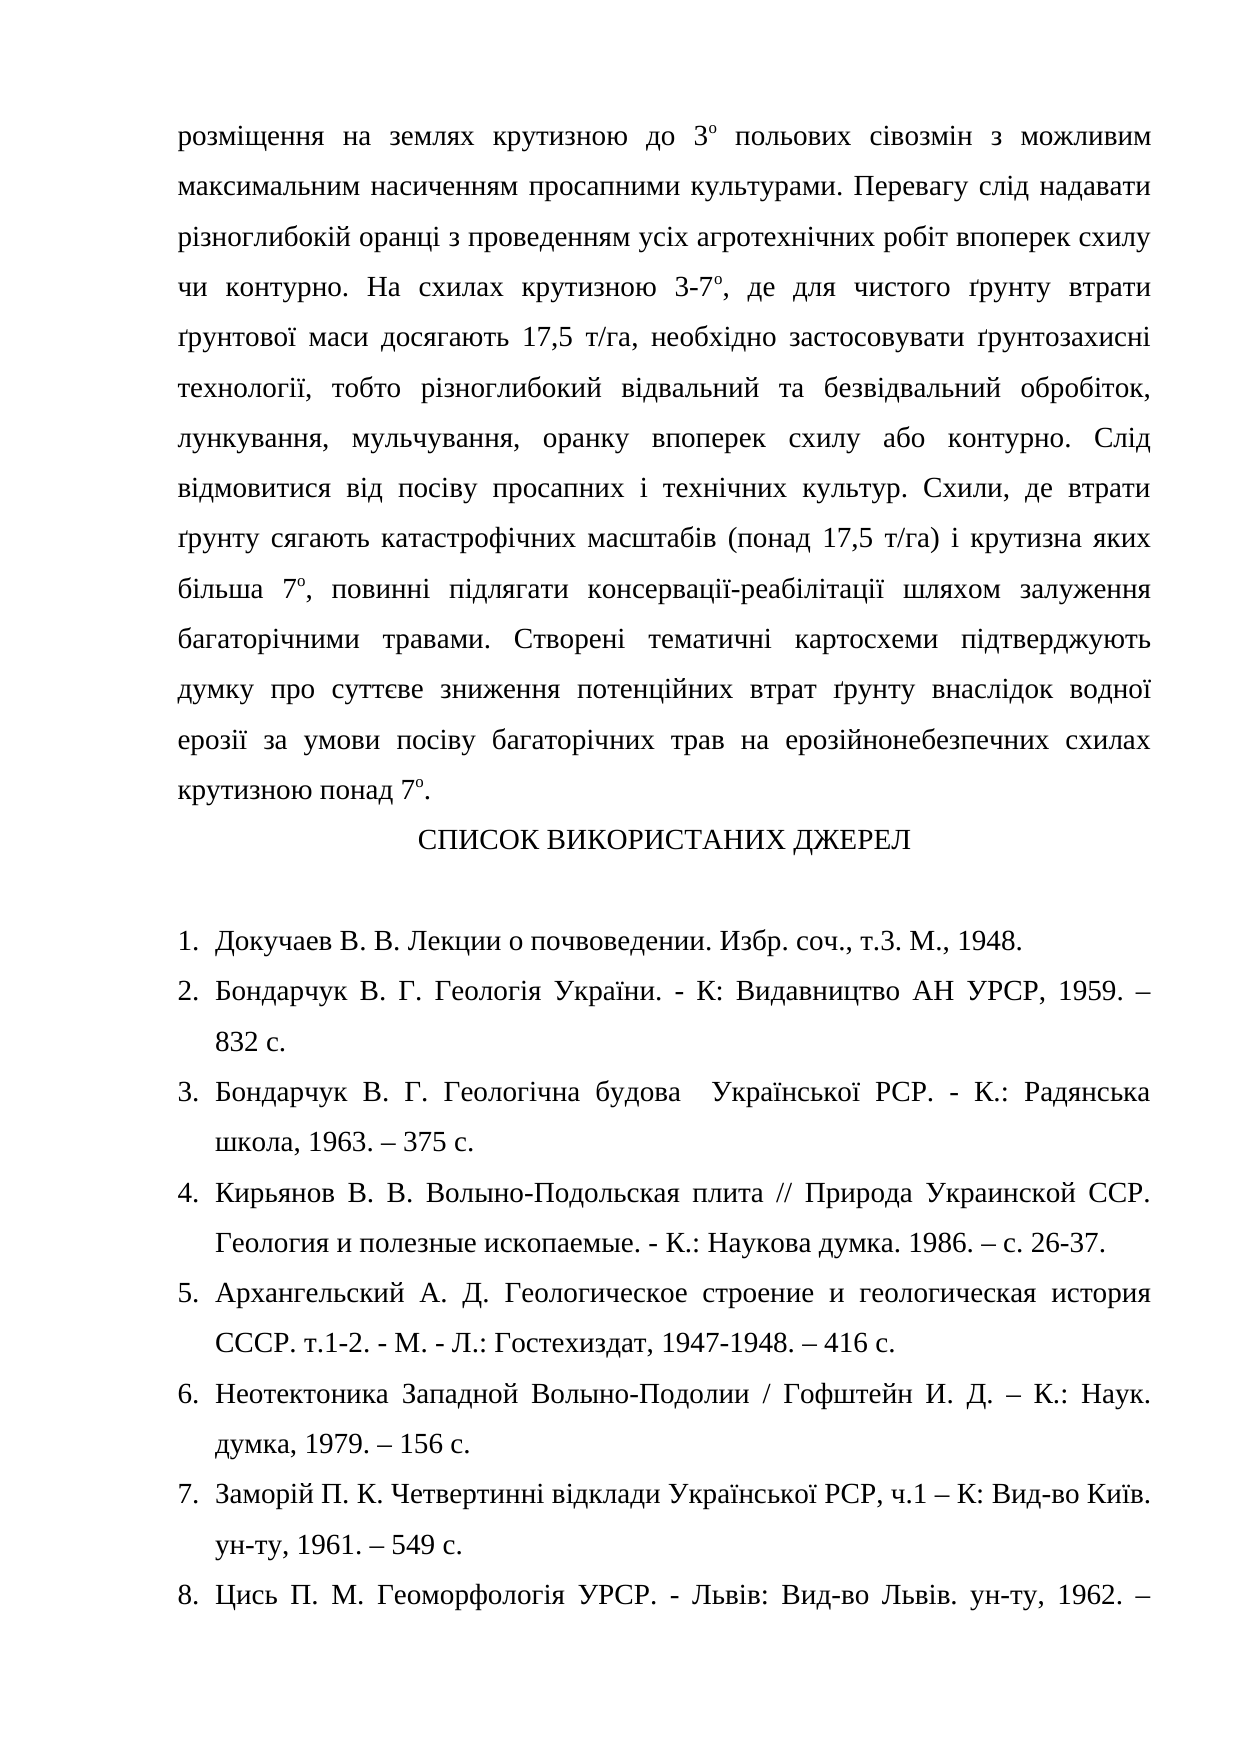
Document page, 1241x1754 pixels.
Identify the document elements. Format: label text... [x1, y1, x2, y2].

list Бондарчук В. Г. Геологічна будова Української РСР. - К.: Радянська школа, 1963. – 375 с. [177, 1074, 1152, 1158]
list Заморій П. К. Четвертинні відклади Української РСР, ч.1 – К: Вид-во Київ. ун-ту, 1961. – 549 с. [177, 1477, 1152, 1560]
list Архангельский А. Д. Геологическое строение и геологическая история СССР. т.1-2. - М. - Л.: Гостехиздат, 1947-1948. – 416 с. [177, 1275, 1152, 1359]
list Докучаев В. В. Лекции о почвоведении. Избр. соч., т.3. М., 1948. [177, 923, 1152, 957]
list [177, 1577, 1152, 1611]
list Кирьянов В. В. Волыно-Подольская плита // Природа Украинской ССР. Геология и полезные ископаемые. - К.: Наукова думка. 1986. – с. 26-37. [177, 1175, 1152, 1258]
list Неотектоника Западной Волыно-Подолии / Гофштейн И. Д. – К.: Наук. думка, 1979. – 156 с. [177, 1376, 1152, 1460]
list Бондарчук В. Г. Геологія України. - К: Видавництво АН УРСР, 1959. – 832 с. [177, 973, 1152, 1057]
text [177, 118, 1152, 806]
text Список використаних джерел [177, 822, 1152, 856]
